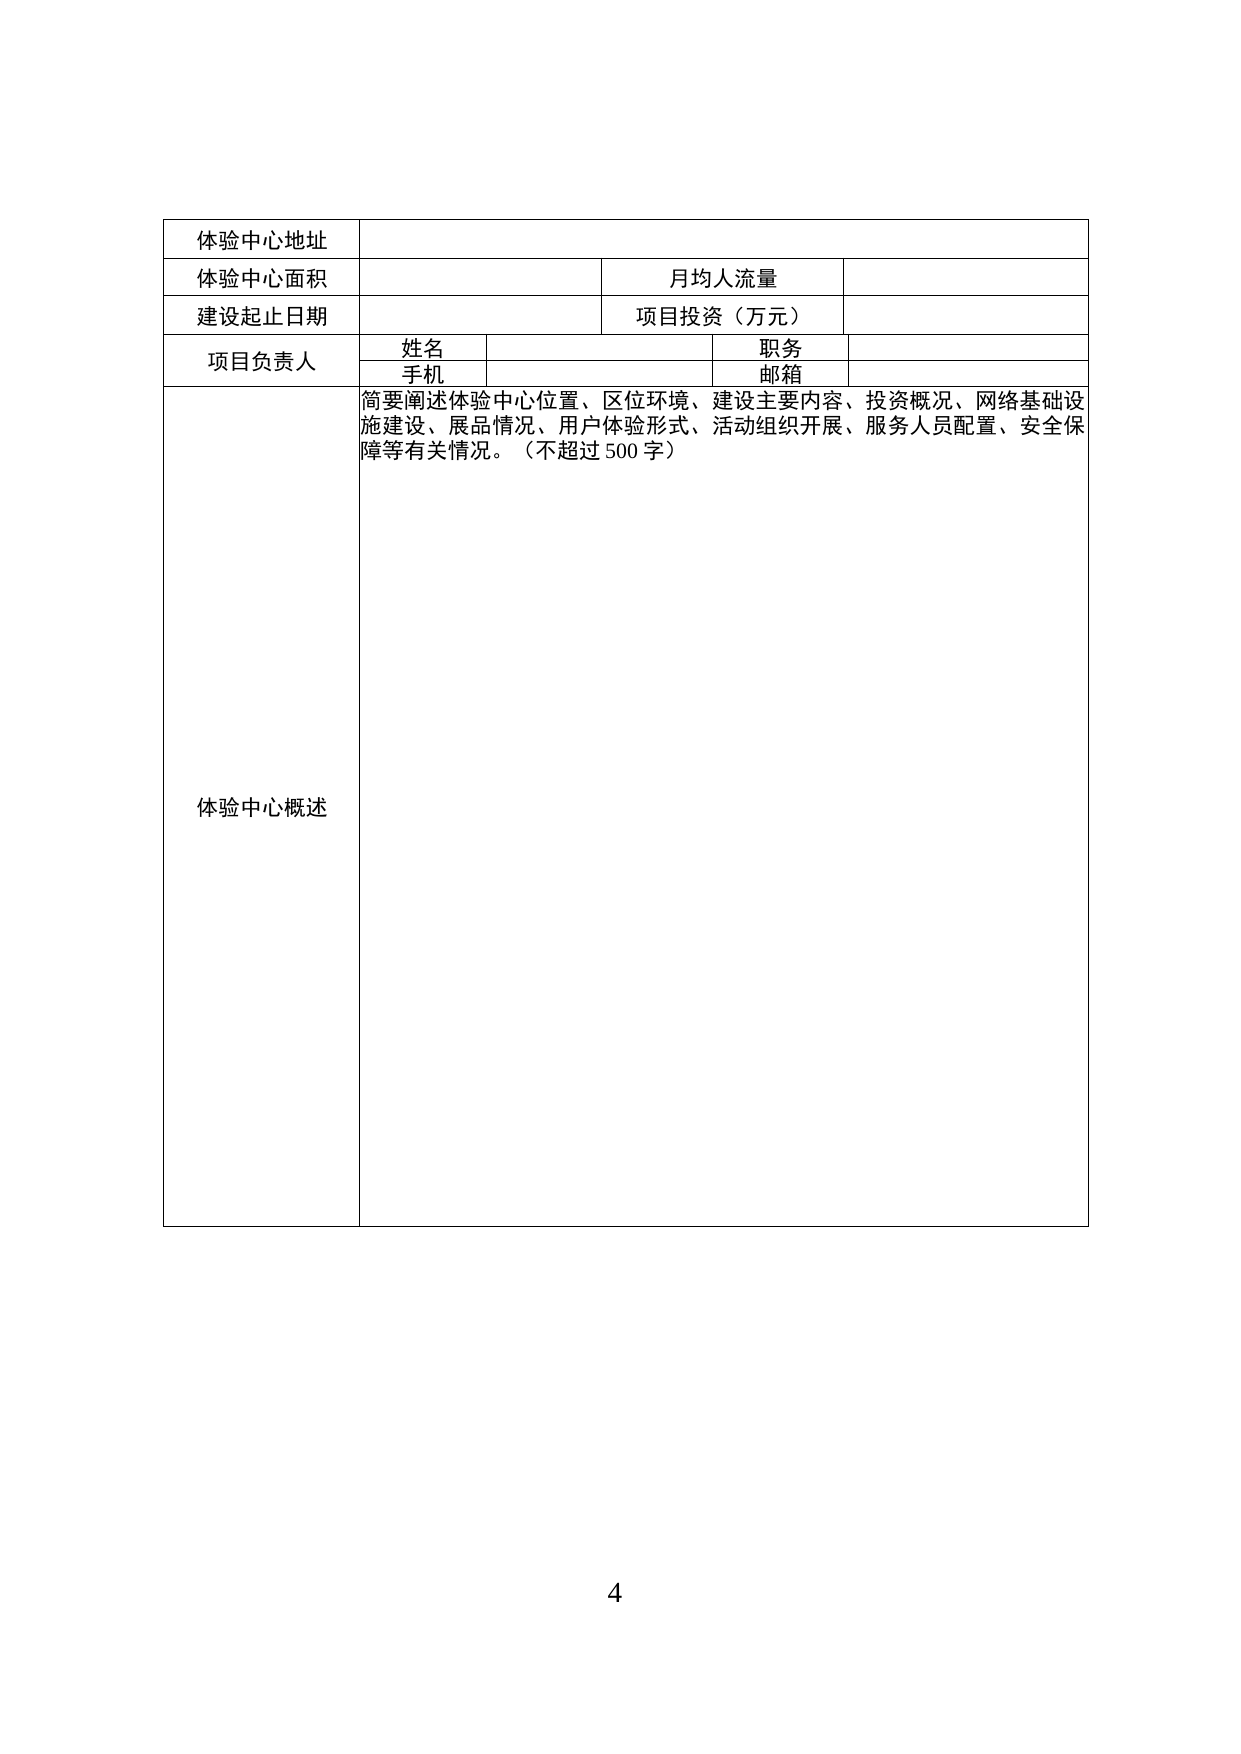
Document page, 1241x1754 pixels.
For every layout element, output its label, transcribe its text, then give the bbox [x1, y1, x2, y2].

table_cell [844, 296, 1088, 333]
table_cell 姓名 [360, 335, 486, 360]
table_cell 简要阐述体验中心位置、区位环境、建设主要内容、投资概况、网络基础设施建设、展品情况、用户体验形式、活动组织开展、服务人员配置、安全保障等有关情况。（不超过500字） [360, 387, 1088, 1226]
table_cell [844, 259, 1088, 295]
table_cell [360, 296, 601, 333]
table_cell 体验中心面积 [164, 259, 359, 295]
table_cell [360, 259, 601, 295]
table_cell [849, 335, 1088, 360]
table_cell 月均人流量 [602, 259, 843, 295]
table_cell [849, 361, 1088, 386]
table_cell [487, 361, 712, 386]
table_cell [360, 220, 1088, 257]
table_cell 体验中心地址 [164, 220, 359, 257]
table_cell 手机 [360, 361, 486, 386]
table_cell 体验中心概述 [164, 387, 359, 1226]
table_cell 邮箱 [713, 361, 848, 386]
table_cell 职务 [713, 335, 848, 360]
table_cell 项目投资（万元） [602, 296, 843, 333]
table_cell 项目负责人 [164, 335, 359, 386]
table_cell [487, 335, 712, 360]
table_cell 建设起止日期 [164, 296, 359, 333]
